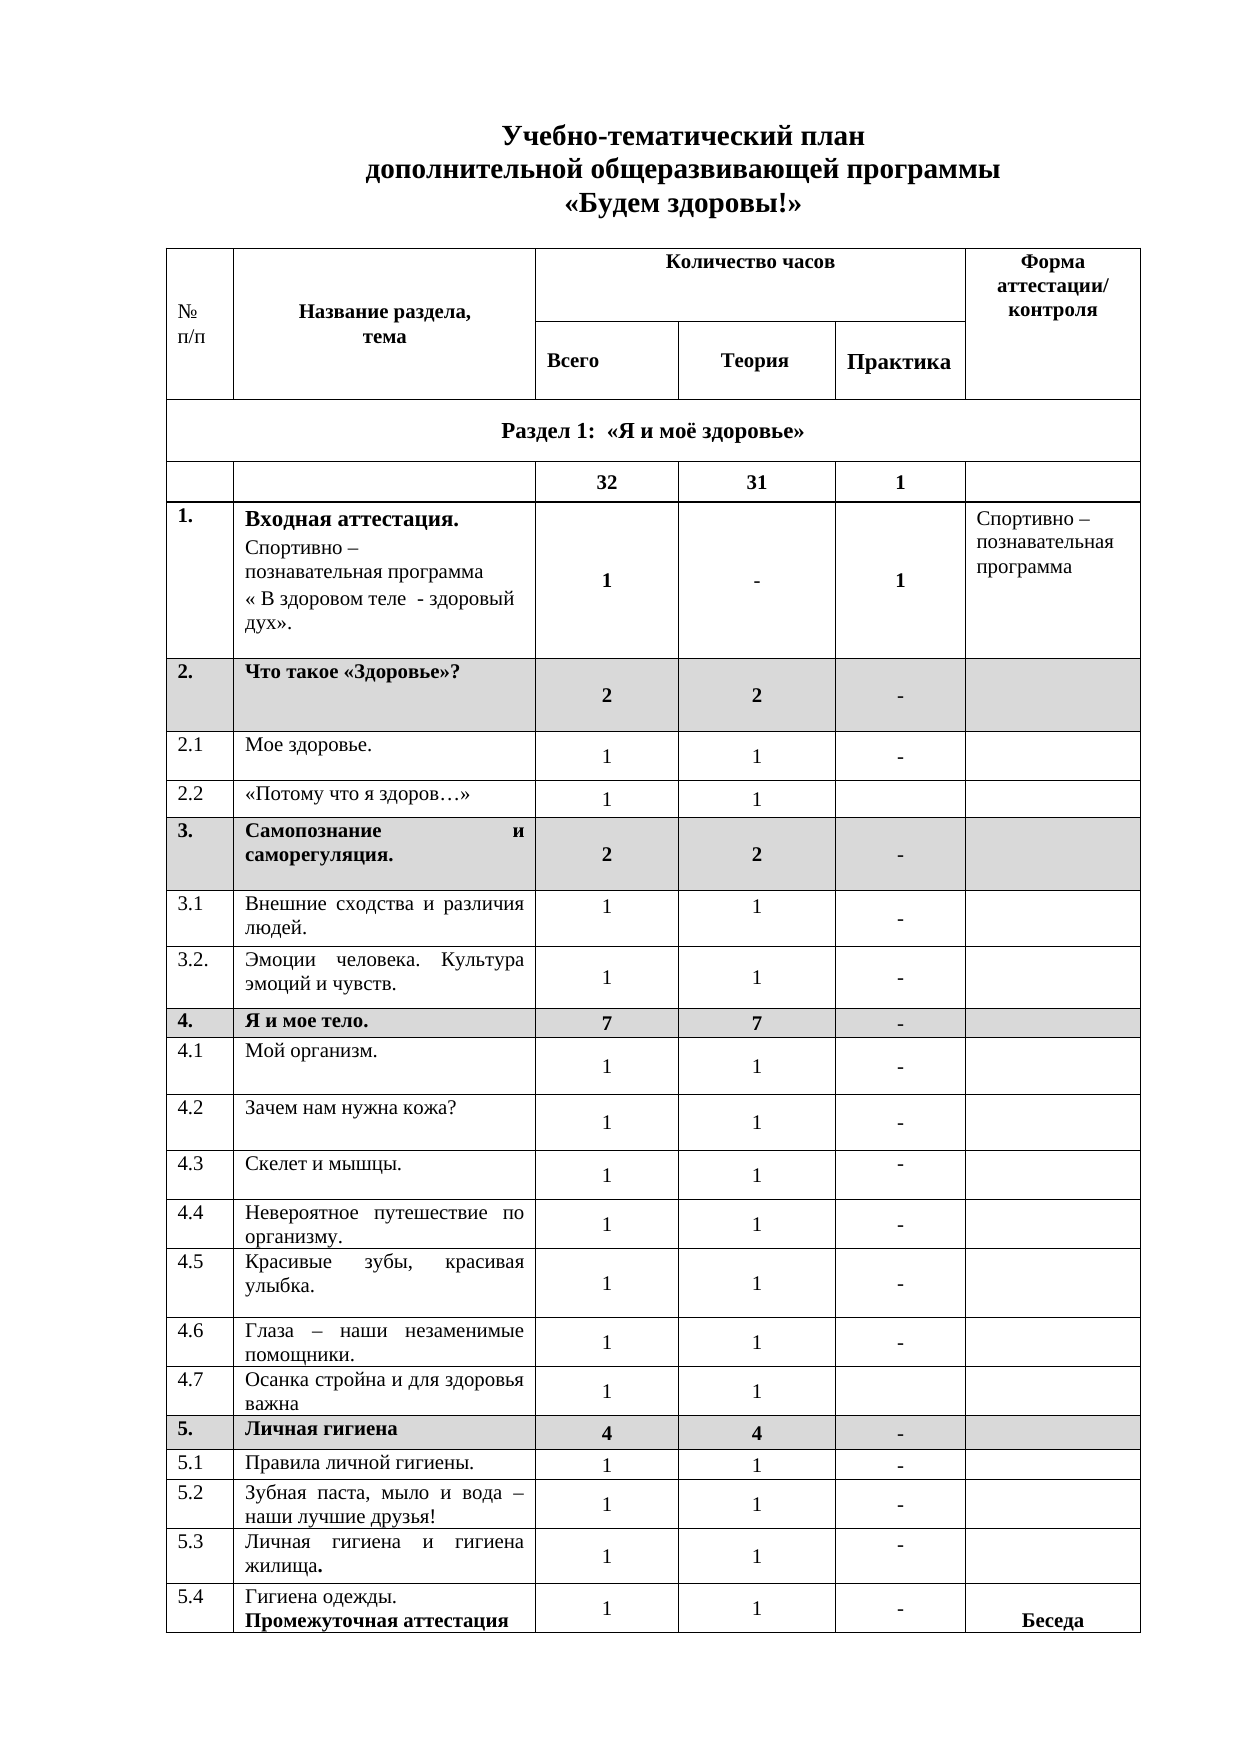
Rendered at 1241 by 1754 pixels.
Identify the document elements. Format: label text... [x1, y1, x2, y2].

table_cell 1 [679, 891, 835, 946]
table_cell 1 [679, 1367, 835, 1415]
list Учебно-тематический план [215, 118, 1152, 152]
table_cell 1 [679, 1529, 835, 1583]
table_cell Практика [836, 322, 965, 398]
table_cell - [836, 1416, 965, 1449]
table_cell 31 [679, 462, 835, 501]
table_cell 1 [679, 1480, 835, 1528]
table_cell - [836, 1584, 965, 1632]
table_cell Мой организм. [234, 1038, 535, 1093]
table_cell - [836, 1009, 965, 1037]
table_cell [966, 781, 1140, 817]
table_cell Я и мое тело. [234, 1009, 535, 1037]
table_cell 2.2 [167, 781, 233, 817]
table_cell Входная аттестация. Спортивно – познавательная программа « В здоровом теле - здоровый дух». [234, 503, 535, 658]
table_cell - [836, 1318, 965, 1366]
table_cell [966, 659, 1140, 731]
table_cell [966, 1200, 1140, 1248]
table_cell [966, 1095, 1140, 1150]
table_cell [966, 462, 1140, 501]
table_cell [966, 818, 1140, 890]
table_cell 1 [679, 1200, 835, 1248]
table_cell [966, 1450, 1140, 1479]
table_cell - [836, 947, 965, 1007]
table_header Название раздела, тема [234, 249, 535, 398]
table_cell Внешние сходства и различия людей. [234, 891, 535, 946]
table_cell Правила личной гигиены. [234, 1450, 535, 1479]
table_cell 1 [536, 1318, 678, 1366]
list дополнительной общеразвивающей программы [215, 152, 1152, 185]
table_cell [966, 732, 1140, 780]
table_cell 2 [679, 659, 835, 731]
table_cell 5. [167, 1416, 233, 1449]
table_cell Раздел 1: «Я и моё здоровье» [167, 400, 1140, 461]
table_header Форма аттестации/ контроля [966, 249, 1140, 398]
table_cell [966, 1151, 1140, 1199]
table_cell - [836, 732, 965, 780]
table_cell 1 [536, 1450, 678, 1479]
table_cell 1 [679, 732, 835, 780]
table_cell 1 [536, 1151, 678, 1199]
table_cell 1 [536, 1480, 678, 1528]
table_cell 1 [679, 1038, 835, 1093]
table_cell 4.1 [167, 1038, 233, 1093]
table_cell 5.1 [167, 1450, 233, 1479]
table_cell Что такое «Здоровье»? [234, 659, 535, 731]
table_cell 1 [679, 1450, 835, 1479]
table_cell [167, 462, 233, 501]
table_cell Всего [536, 322, 678, 398]
table_cell [966, 1009, 1140, 1037]
table_cell [836, 1367, 965, 1415]
table_cell Красивые зубы, красивая улыбка. [234, 1249, 535, 1317]
table_cell 7 [536, 1009, 678, 1037]
table_cell 4.2 [167, 1095, 233, 1150]
table_cell Скелет и мышцы. [234, 1151, 535, 1199]
table_cell 1 [536, 1367, 678, 1415]
table_cell [966, 1318, 1140, 1366]
table_cell 1 [536, 891, 678, 946]
table_header Количество часов [536, 249, 965, 321]
table_cell 4 [536, 1416, 678, 1449]
table_cell Беседа [966, 1584, 1140, 1632]
table_cell Глаза – наши незаменимые помощники. [234, 1318, 535, 1366]
table_cell 2. [167, 659, 233, 731]
table_cell 32 [536, 462, 678, 501]
table_cell Самопознание и саморегуляция. [234, 818, 535, 890]
table_cell 1 [679, 1095, 835, 1150]
table_cell 3.1 [167, 891, 233, 946]
table_cell 1 [679, 1249, 835, 1317]
table_cell 1 [536, 1200, 678, 1248]
table_cell Мое здоровье. [234, 732, 535, 780]
table_cell 1 [536, 1584, 678, 1632]
table_cell [966, 1480, 1140, 1528]
table_cell 1 [679, 1151, 835, 1199]
table_cell 1 [536, 1249, 678, 1317]
table_cell 1 [679, 1318, 835, 1366]
table_cell [966, 1367, 1140, 1415]
table_cell [966, 1416, 1140, 1449]
table_cell 4.7 [167, 1367, 233, 1415]
table_cell 2.1 [167, 732, 233, 780]
table_cell - [836, 1038, 965, 1093]
table_cell 4 [679, 1416, 835, 1449]
table_cell «Потому что я здоров…» [234, 781, 535, 817]
table_cell - [836, 818, 965, 890]
table_cell Теория [679, 322, 835, 398]
table_cell - [836, 1249, 965, 1317]
table_cell [966, 1249, 1140, 1317]
table_cell 1. [167, 503, 233, 658]
table_cell [966, 891, 1140, 946]
table_cell 1 [679, 947, 835, 1007]
table_cell 3.2. [167, 947, 233, 1007]
table_cell 4.5 [167, 1249, 233, 1317]
table_cell Зачем нам нужна кожа? [234, 1095, 535, 1150]
table_header № п/п [167, 249, 233, 398]
table_cell 2 [679, 818, 835, 890]
table_cell Осанка стройна и для здоровья важна [234, 1367, 535, 1415]
table_cell - [836, 659, 965, 731]
table_cell 1 [836, 462, 965, 501]
table_cell 1 [679, 781, 835, 817]
table_cell [234, 462, 535, 501]
table_cell 4.6 [167, 1318, 233, 1366]
table_cell 3. [167, 818, 233, 890]
table_cell 5.3 [167, 1529, 233, 1583]
table_cell - [836, 1450, 965, 1479]
table_cell [966, 947, 1140, 1007]
table_cell 7 [679, 1009, 835, 1037]
table_cell 4.4 [167, 1200, 233, 1248]
table_cell 1 [536, 732, 678, 780]
table_cell - [836, 1480, 965, 1528]
table_cell - [836, 1095, 965, 1150]
table_cell 5.2 [167, 1480, 233, 1528]
table_cell 1 [679, 1584, 835, 1632]
table_cell 4.3 [167, 1151, 233, 1199]
table_cell 1 [536, 947, 678, 1007]
table_cell Личная гигиена [234, 1416, 535, 1449]
table_cell 2 [536, 818, 678, 890]
table_cell 1 [536, 1529, 678, 1583]
table_cell 1 [536, 1038, 678, 1093]
table_cell 4. [167, 1009, 233, 1037]
table_cell Личная гигиена и гигиена жилища. [234, 1529, 535, 1583]
table_cell - [836, 891, 965, 946]
table_cell 1 [536, 781, 678, 817]
table_cell 1 [536, 1095, 678, 1150]
table_cell 2 [536, 659, 678, 731]
table_cell Зубная паста, мыло и вода – наши лучшие друзья! [234, 1480, 535, 1528]
list «Будем здоровы!» [215, 185, 1152, 219]
table_cell 1 [536, 503, 678, 658]
table_cell 5.4 [167, 1584, 233, 1632]
table_cell Невероятное путешествие по организму. [234, 1200, 535, 1248]
table_cell 1 [836, 503, 965, 658]
table_cell Спортивно – познавательная программа [966, 503, 1140, 658]
table_cell Гигиена одежды. Промежуточная аттестация [234, 1584, 535, 1632]
table_cell Эмоции человека. Культура эмоций и чувств. [234, 947, 535, 1007]
table_cell - [679, 503, 835, 658]
table_cell [966, 1529, 1140, 1583]
table_cell - [836, 1529, 965, 1583]
table_cell - [836, 1200, 965, 1248]
table_cell [836, 781, 965, 817]
table_cell - [836, 1151, 965, 1199]
table_cell [966, 1038, 1140, 1093]
